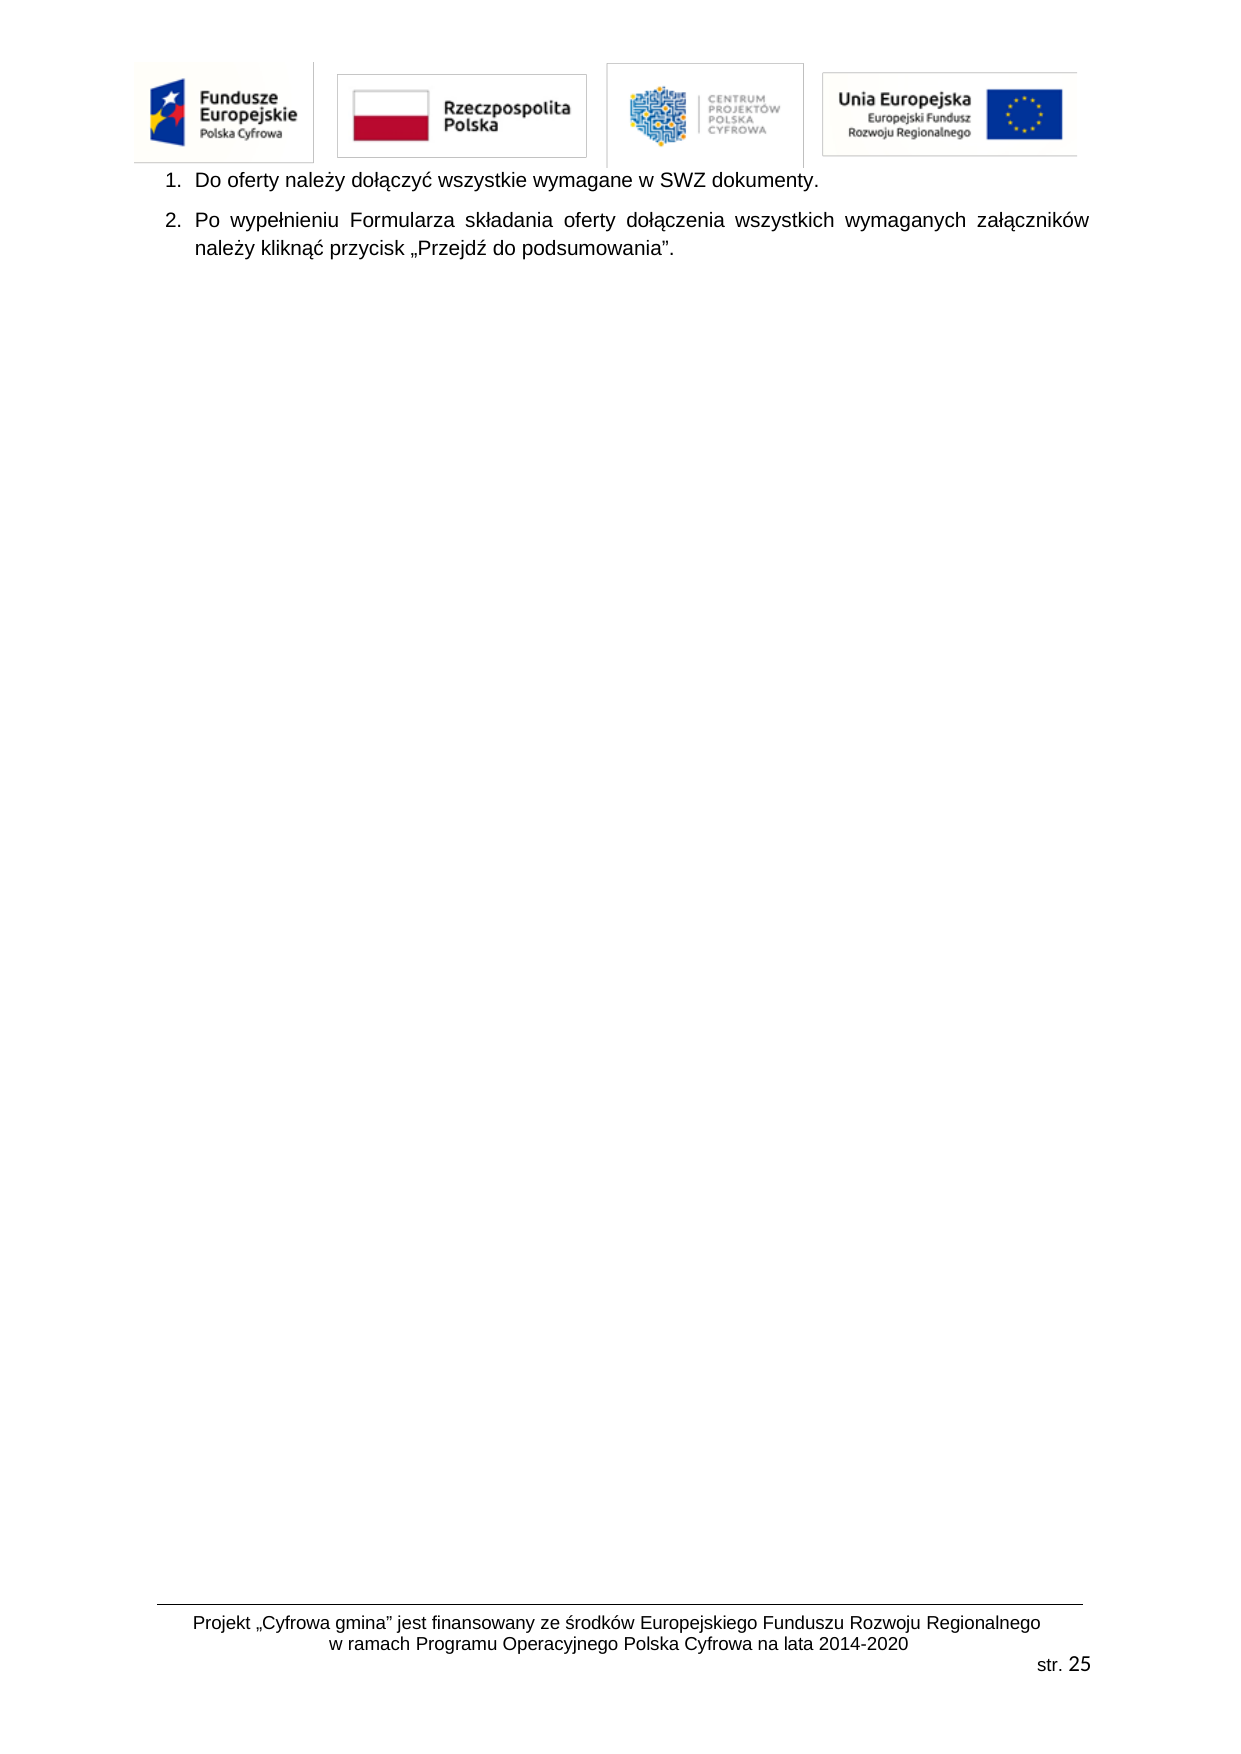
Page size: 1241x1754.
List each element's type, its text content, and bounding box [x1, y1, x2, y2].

list Po wypełnieniu Formularza składania oferty dołączenia wszystkich wymaganych załączników należy kliknąć przycisk „Przejdź do podsumowania”. [165, 208, 1089, 259]
list Do oferty należy dołączyć wszystkie wymagane w SWZ dokumenty. [165, 168, 1107, 192]
